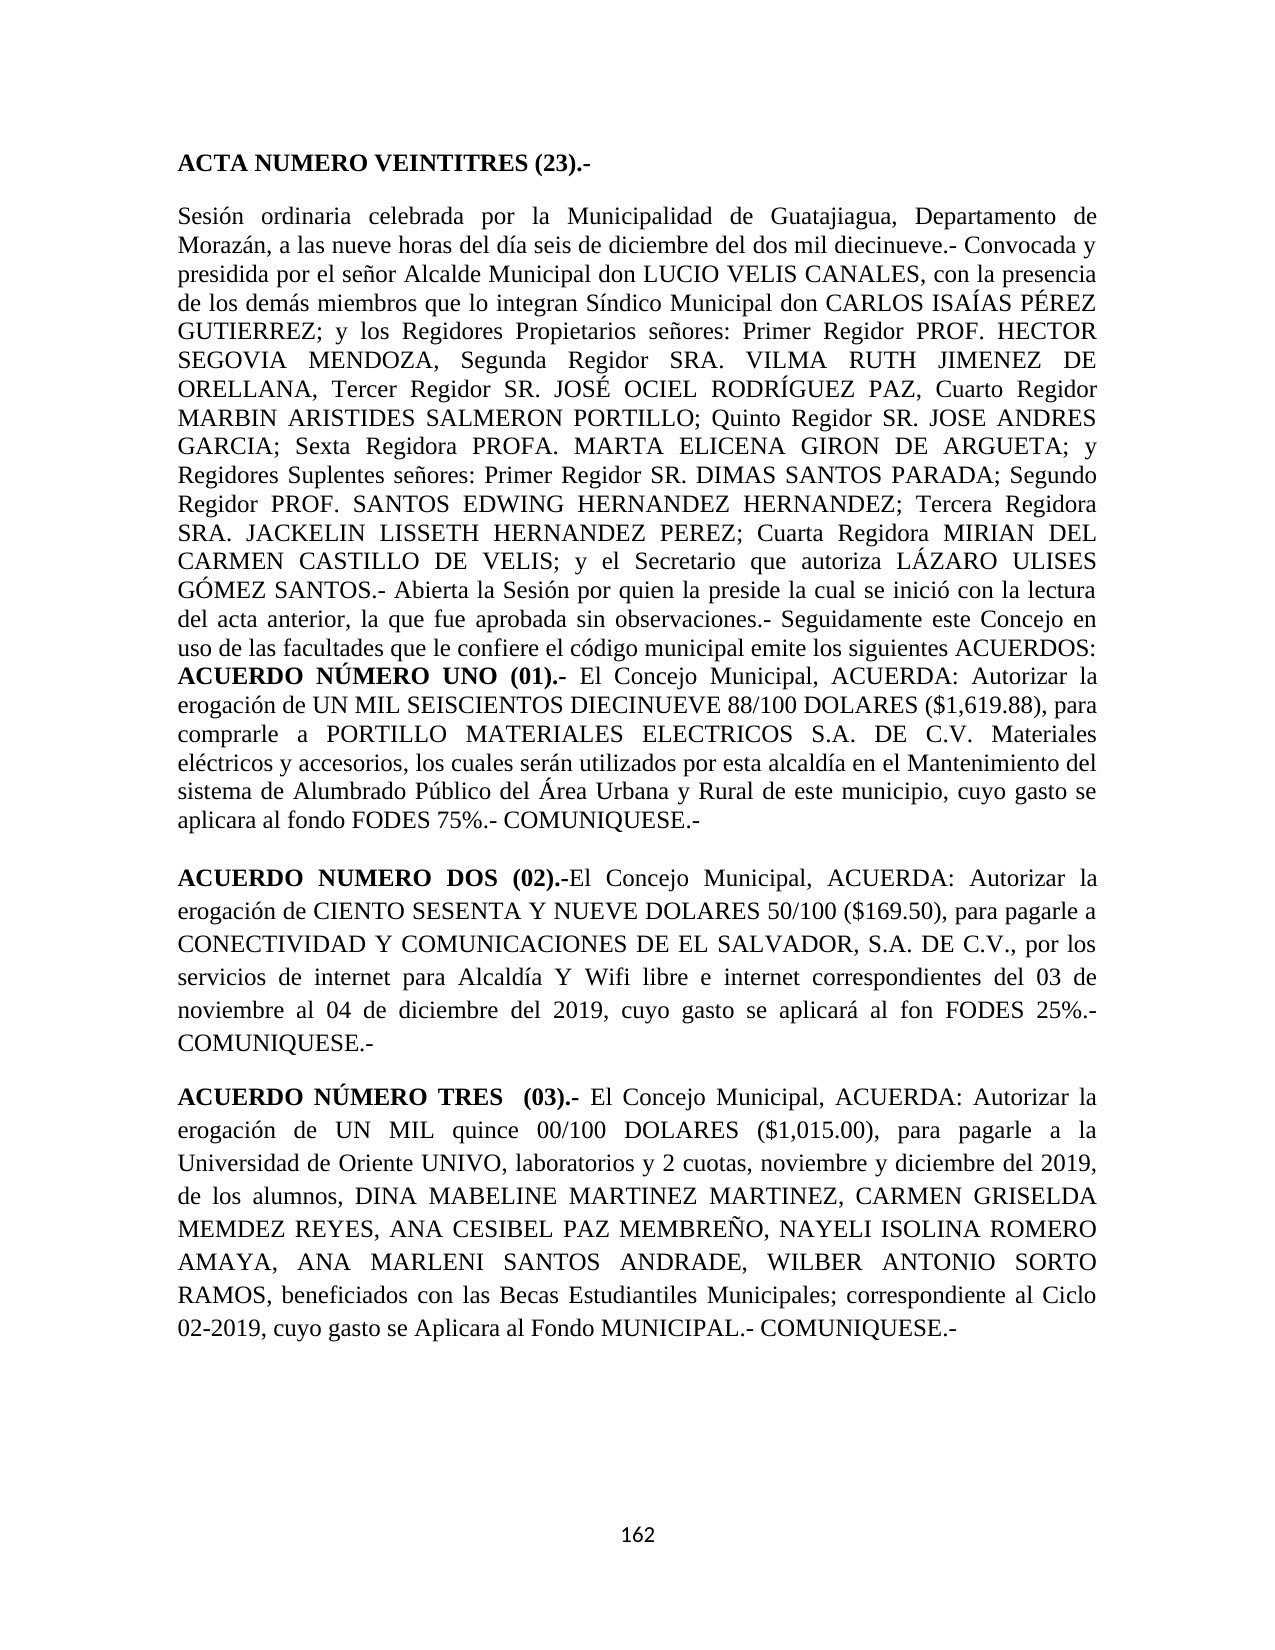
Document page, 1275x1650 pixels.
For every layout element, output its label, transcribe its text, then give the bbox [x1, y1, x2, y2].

text ACUERDO NÚMERO TRES (03).- El Concejo Municipal, ACUERDA: Autorizar la erogación de UN MIL quince 00/100 DOLARES ($1,015.00), para pagarle a la Universidad de Oriente UNIVO, laboratorios y 2 cuotas, noviembre y diciembre del 2019, de los alumnos, DINA MABELINE MARTINEZ MARTINEZ, CARMEN GRISELDA MEMDEZ REYES, ANA CESIBEL PAZ MEMBREÑO, NAYELI ISOLINA ROMERO AMAYA, ANA MARLENI SANTOS ANDRADE, WILBER ANTONIO SORTO RAMOS, beneficiados con las Becas Estudiantiles Municipales; correspondiente al Ciclo 02-2019, cuyo gasto se Aplicara al Fondo MUNICIPAL.- COMUNIQUESE.- [177, 1082, 1098, 1342]
text Sesión ordinaria celebrada por la Municipalidad de Guatajiagua, Departamento de Morazán, a las nueve horas del día seis de diciembre del dos mil diecinueve.- Convocada y presidida por el señor Alcalde Municipal don LUCIO VELIS CANALES, con la presencia de los demás miembros que lo integran Síndico Municipal don CARLOS ISAÍAS PÉREZ GUTIERREZ; y los Regidores Propietarios señores: Primer Regidor PROF. HECTOR SEGOVIA MENDOZA, Segunda Regidor SRA. VILMA RUTH JIMENEZ DE ORELLANA, Tercer Regidor SR. JOSÉ OCIEL RODRÍGUEZ PAZ, Cuarto Regidor MARBIN ARISTIDES SALMERON PORTILLO; Quinto Regidor SR. JOSE ANDRES GARCIA; Sexta Regidora PROFA. MARTA ELICENA GIRON DE ARGUETA; y Regidores Suplentes señores: Primer Regidor SR. DIMAS SANTOS PARADA; Segundo Regidor PROF. SANTOS EDWING HERNANDEZ HERNANDEZ; Tercera Regidora SRA. JACKELIN LISSETH HERNANDEZ PEREZ; Cuarta Regidora MIRIAN DEL CARMEN CASTILLO DE VELIS; y el Secretario que autoriza LÁZARO ULISES GÓMEZ SANTOS.- Abierta la Sesión por quien la preside la cual se inició con la lectura del acta anterior, la que fue aprobada sin observaciones.- Seguidamente este Concejo en uso de las facultades que le confiere el código municipal emite los siguientes ACUERDOS: ACUERDO NÚMERO UNO (01).- El Concejo Municipal, ACUERDA: Autorizar la erogación de UN MIL SEISCIENTOS DIECINUEVE 88/100 DOLARES ($1,619.88), para comprarle a PORTILLO MATERIALES ELECTRICOS S.A. DE C.V. Materiales eléctricos y accesorios, los cuales serán utilizados por esta alcaldía en el Mantenimiento del sistema de Alumbrado Público del Área Urbana y Rural de este municipio, cuyo gasto se aplicara al fondo FODES 75%.- COMUNIQUESE.- [177, 201, 1098, 834]
text ACUERDO NUMERO DOS (02).-El Concejo Municipal, ACUERDA: Autorizar la erogación de CIENTO SESENTA Y NUEVE DOLARES 50/100 ($169.50), para pagarle a CONECTIVIDAD Y COMUNICACIONES DE EL SALVADOR, S.A. DE C.V., por los servicios de internet para Alcaldía Y Wifi libre e internet correspondientes del 03 de noviembre al 04 de diciembre del 2019, cuyo gasto se aplicará al fon FODES 25%.- COMUNIQUESE.- [177, 863, 1098, 1057]
text ACTA NUMERO VEINTITRES (23).- [177, 148, 1098, 176]
